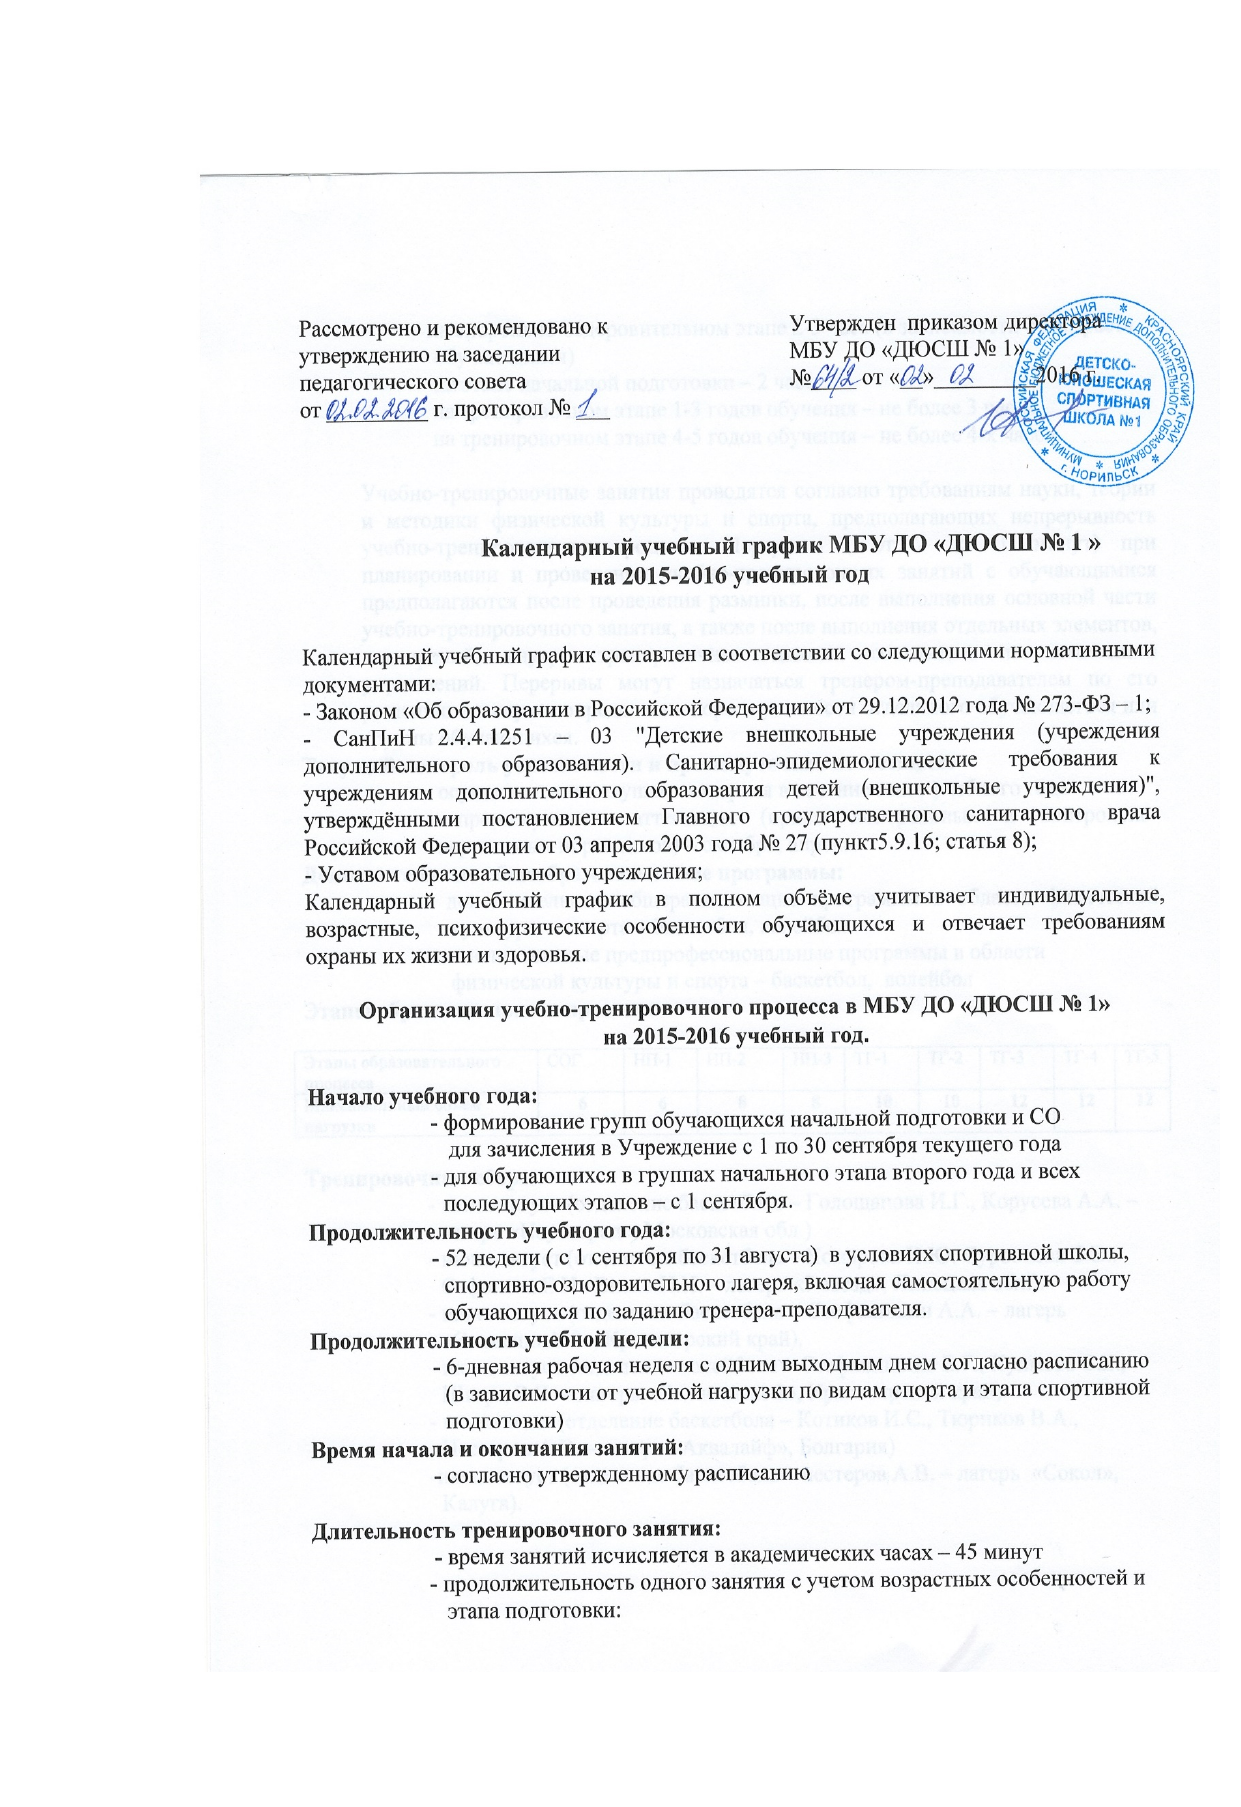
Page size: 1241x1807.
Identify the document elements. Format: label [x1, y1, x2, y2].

picture [190, 161, 1220, 1672]
